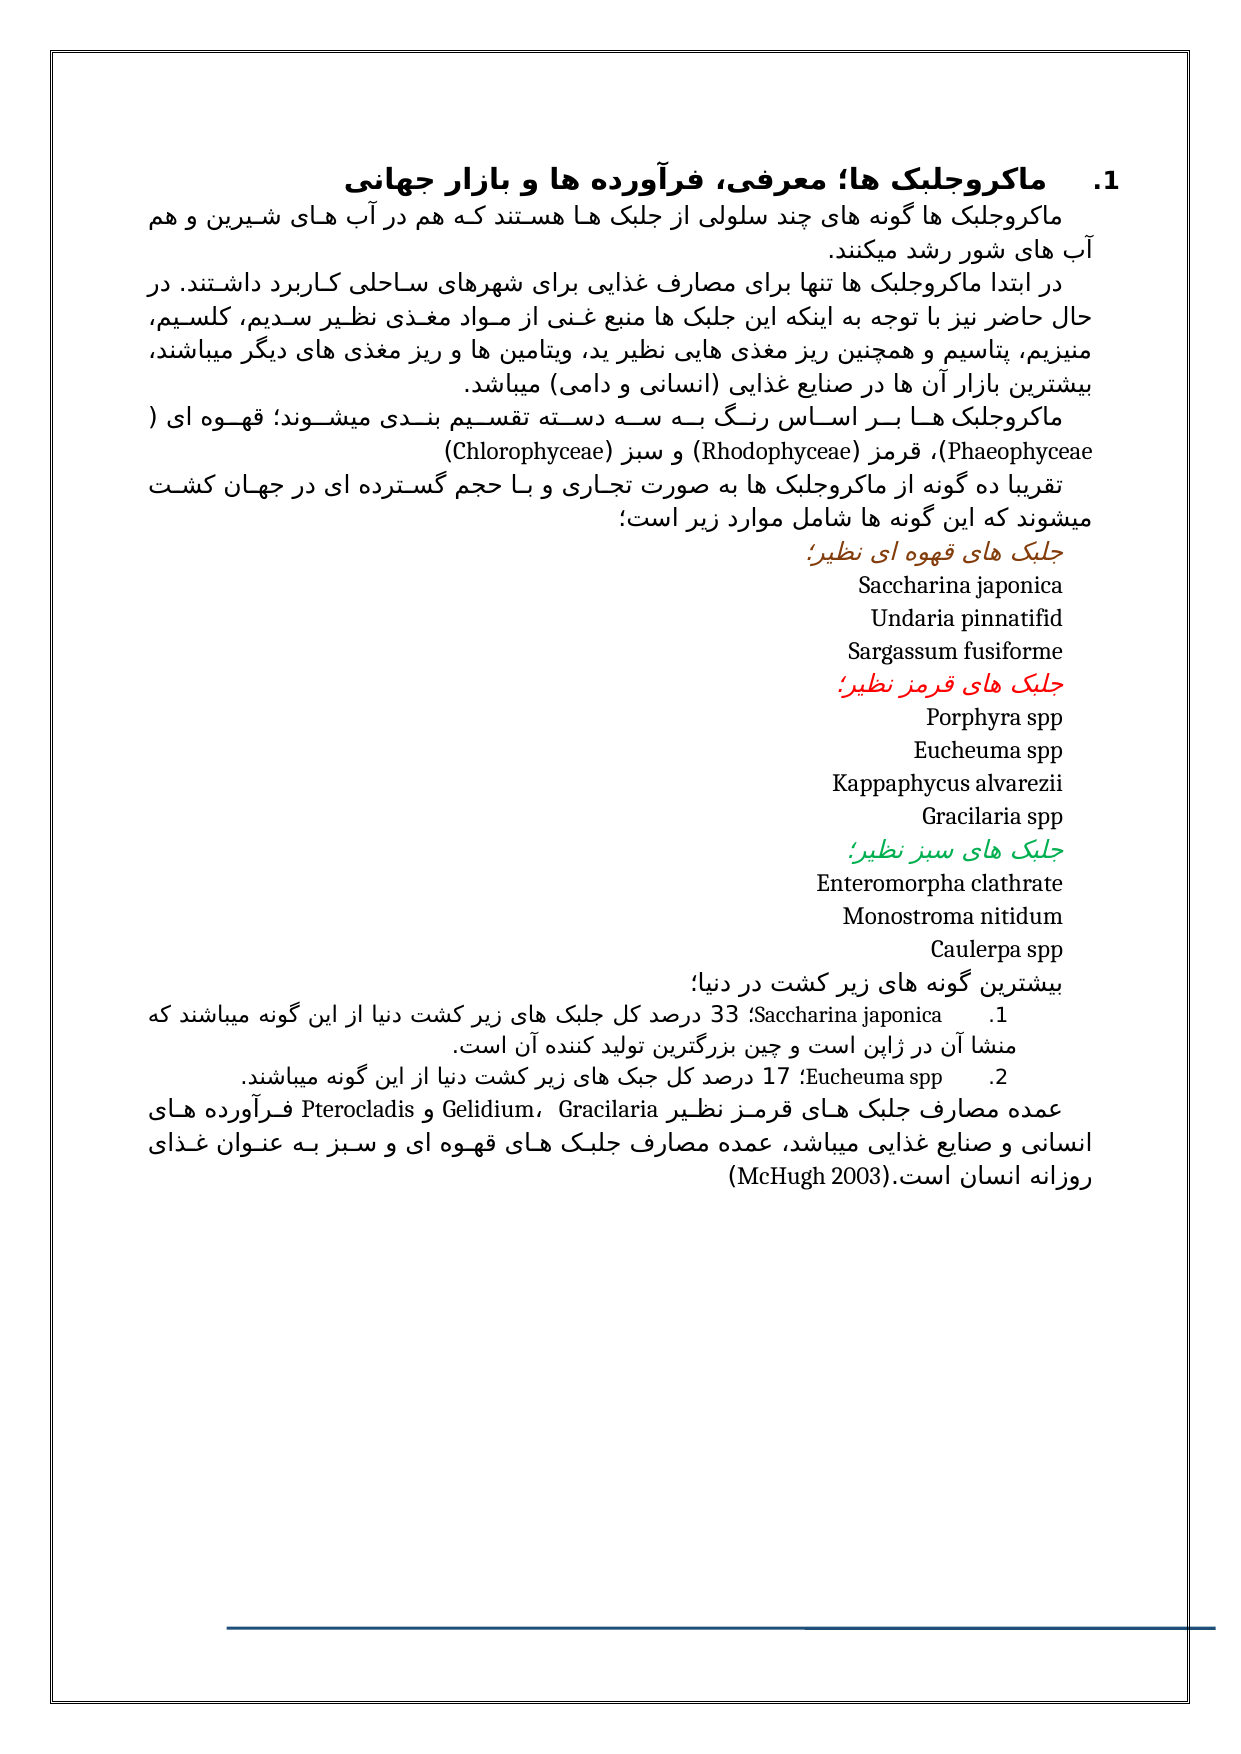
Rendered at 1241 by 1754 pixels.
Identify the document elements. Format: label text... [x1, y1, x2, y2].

text در ابتدا ماکروجلبک ها تنها برای مصارف غذایی برای شهرهای ساحلی کاربرد داشتند. در حال حاضر نیز با توجه به اینکه این جلبک ها منبع غنی از مواد مغذی نظیر سدیم، کلسیم، منیزیم، پتاسیم و همچنین ریز مغذی هایی نظیر ید، ویتامین ها و ریز مغذی های دیگر میباشند، بیشترین بازار آن ها در صنایع غذایی (انسانی و دامی) میباشد. [148, 268, 1093, 398]
text Enteromorpha clathrate [148, 869, 1093, 898]
text Porphyra spp [148, 703, 1093, 732]
text Saccharina japonica [148, 571, 1093, 599]
text بیشترین گونه های زیر کشت در دنیا؛ [148, 968, 1093, 997]
text Eucheuma spp [148, 736, 1093, 765]
text ماکروجلبک ها گونه های چند سلولی از جلبک ها هستند که هم در آب های شیرین و هم آب های شور رشد میکنند. [148, 201, 1093, 264]
text Undaria pinnatifid [148, 604, 1093, 632]
text Sargassum fusiforme [148, 637, 1093, 665]
list Eucheuma spp؛ 17 درصد کل جبک های زیر کشت دنیا از این گونه میباشند. [148, 1063, 1018, 1090]
text Gracilaria spp [148, 802, 1093, 831]
list Saccharina japonica؛ 33 درصد کل جلبک های زیر کشت دنیا از این گونه میباشند که منشا آن در ژاپن است و چین بزرگترین تولید کننده آن است. [148, 1001, 1018, 1059]
subtitle ماکروجلبک ها؛ معرفی، فرآورده ها و بازار جهانی [148, 162, 1093, 196]
text جلبک های سبز نظیر؛ [148, 835, 1093, 864]
text ماکروجلبک ها بر اساس رنگ به سه دسته تقسیم بندی میشوند؛ قهوه ای (Phaeophyceae)، قرمز (Rhodophyceae) و سبز (Chlorophyceae) [148, 403, 1093, 466]
text تقریبا ده گونه از ماکروجلبک ها به صورت تجاری و با حجم گسترده ای در جهان کشت میشوند که این گونه ها شامل موارد زیر است؛ [148, 470, 1093, 533]
text Caulerpa spp [148, 935, 1093, 964]
text Kappaphycus alvarezii [148, 769, 1093, 798]
text جلبک های قهوه ای نظیر؛ [148, 537, 1093, 566]
text عمده مصارف جلبک های قرمز نظیر Gelidium، Gracilaria و Pterocladis فرآورده های انسانی و صنایع غذایی میباشد، عمده مصارف جلبک های قهوه ای و سبز به عنوان غذای روزانه انسان است.(McHugh 2003) [148, 1094, 1093, 1191]
text جلبک های قرمز نظیر؛ [148, 670, 1093, 699]
text Monostroma nitidum [148, 902, 1093, 931]
